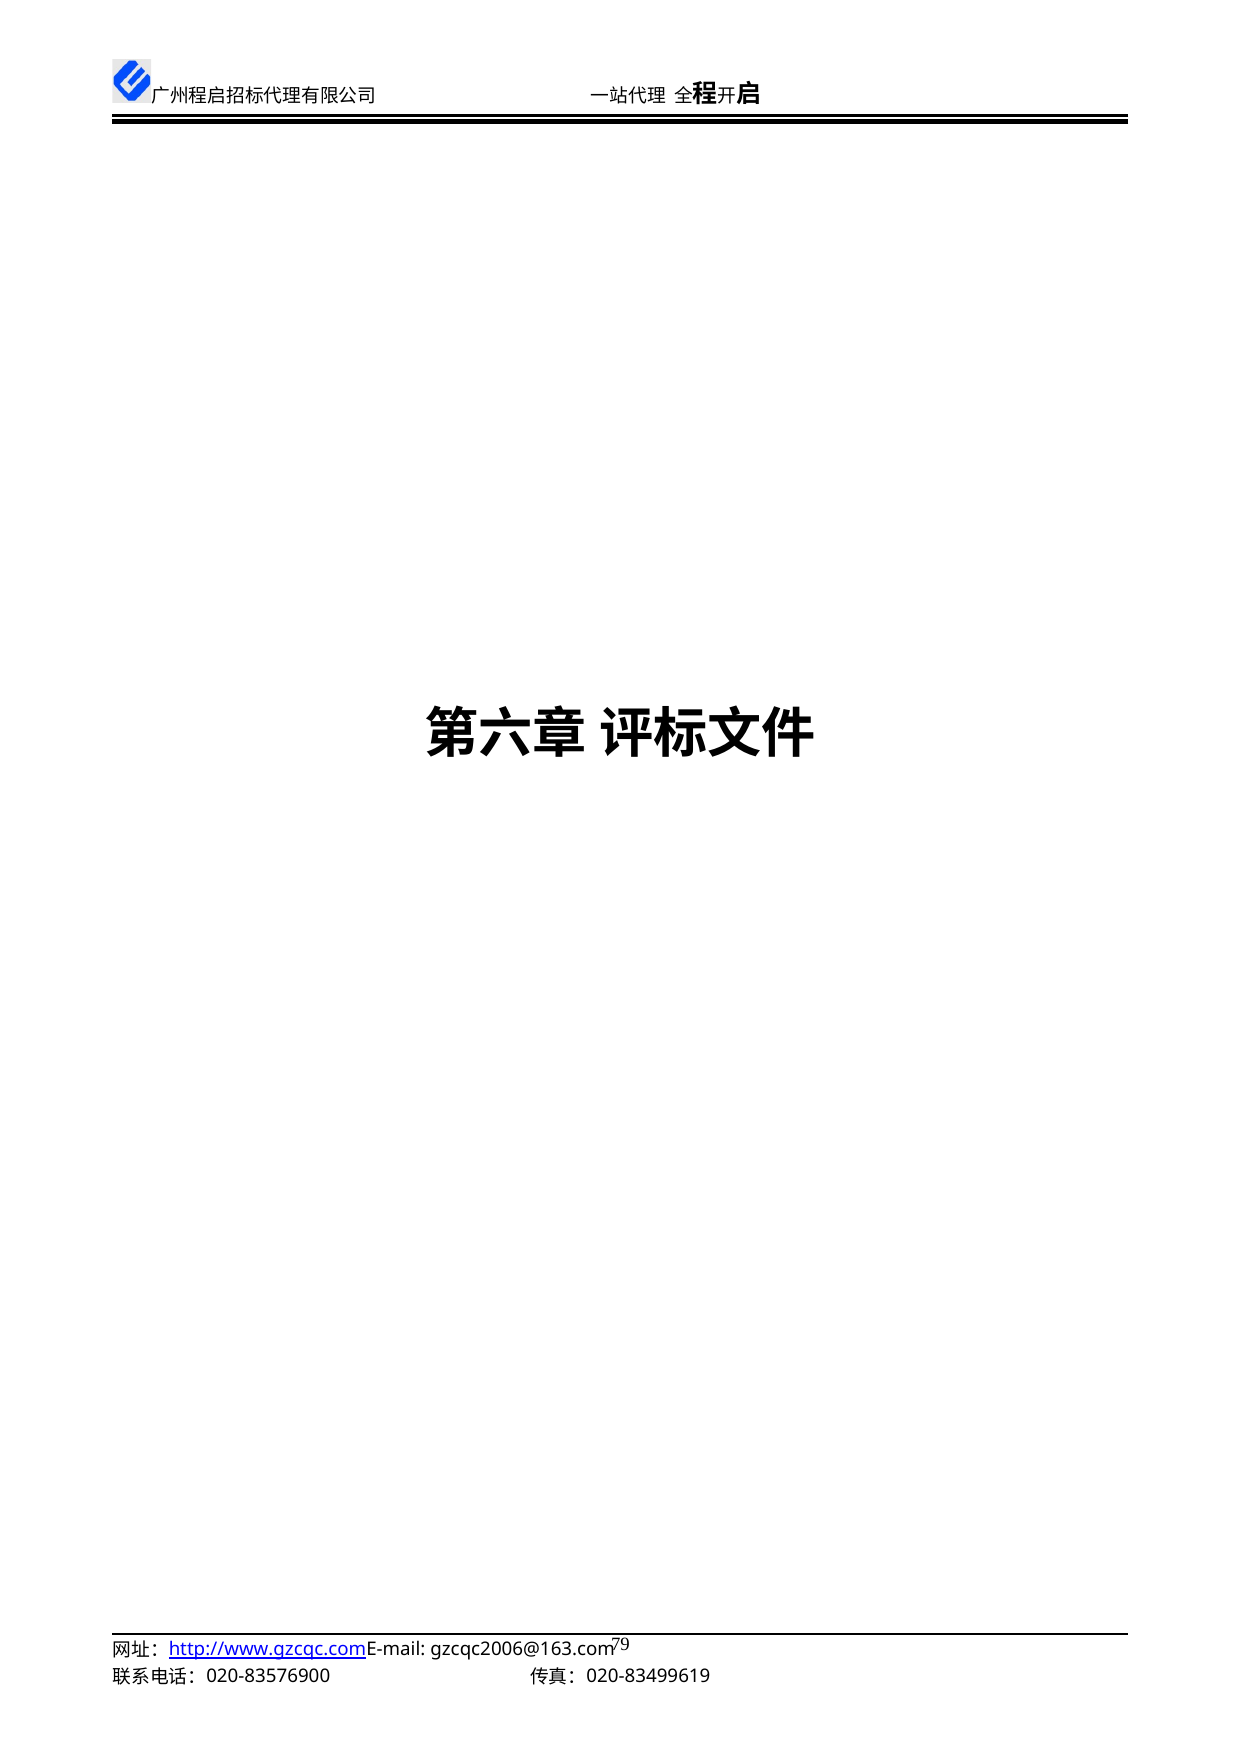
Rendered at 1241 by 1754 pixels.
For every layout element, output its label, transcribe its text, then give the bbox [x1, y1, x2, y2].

picture [112, 59, 152, 103]
text 第六章 评标文件 [112, 689, 1128, 768]
